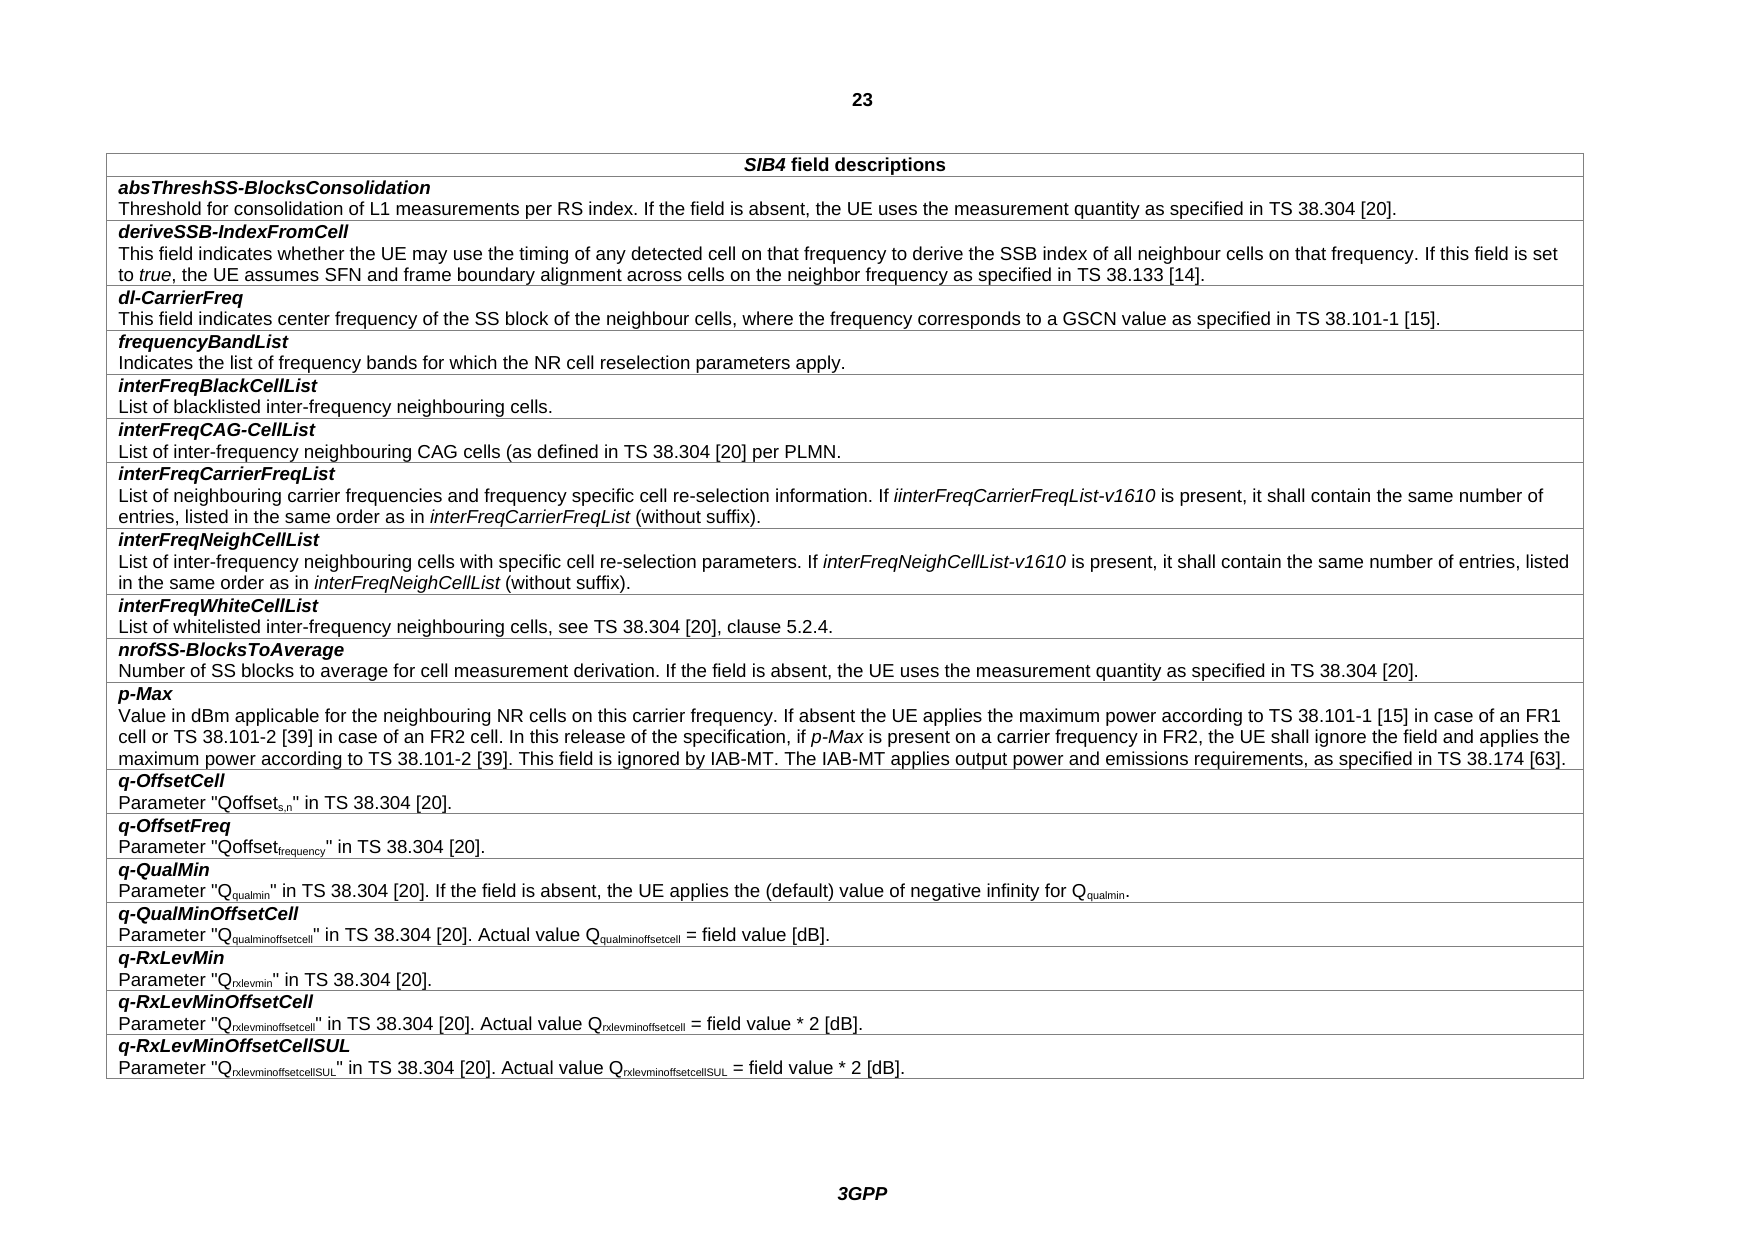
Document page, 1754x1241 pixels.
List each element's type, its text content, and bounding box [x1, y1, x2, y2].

table_cell frequencyBandList Indicates the list of frequency bands for which the NR cell reselection parameters apply. [107, 331, 1583, 374]
table_cell interFreqCAG-CellList List of inter-frequency neighbouring CAG cells (as defined in TS 38.304 [20] per PLMN. [107, 419, 1583, 462]
table_header SIB4 field descriptions [107, 154, 1583, 176]
table_cell interFreqCarrierFreqList List of neighbouring carrier frequencies and frequency specific cell re-selection information. If iinterFreqCarrierFreqList-v1610 is present, it shall contain the same number of entries, listed in the same order as in interFreqCarrierFreqList (without suffix). [107, 463, 1583, 528]
table_cell deriveSSB-IndexFromCell This field indicates whether the UE may use the timing of any detected cell on that frequency to derive the SSB index of all neighbour cells on that frequency. If this field is set to true, the UE assumes SFN and frame boundary alignment across cells on the neighbor frequency as specified in TS 38.133 [14]. [107, 221, 1583, 285]
table_cell q-OffsetCell Parameter "Qoffsets,n" in TS 38.304 [20]. [107, 770, 1583, 813]
table_cell q-RxLevMin Parameter "Qrxlevmin" in TS 38.304 [20]. [107, 947, 1583, 990]
table_cell q-RxLevMinOffsetCell Parameter "Qrxlevminoffsetcell" in TS 38.304 [20]. Actual value Qrxlevminoffsetcell = field value * 2 [dB]. [107, 991, 1583, 1034]
table_cell interFreqBlackCellList List of blacklisted inter-frequency neighbouring cells. [107, 375, 1583, 418]
table_cell q-OffsetFreq Parameter "Qoffsetfrequency" in TS 38.304 [20]. [107, 814, 1583, 857]
table_cell q-QualMinOffsetCell Parameter "Qqualminoffsetcell" in TS 38.304 [20]. Actual value Qqualminoffsetcell = field value [dB]. [107, 903, 1583, 946]
table_cell dl-CarrierFreq This field indicates center frequency of the SS block of the neighbour cells, where the frequency corresponds to a GSCN value as specified in TS 38.101-1 [15]. [107, 286, 1583, 329]
table_cell q-RxLevMinOffsetCellSUL Parameter "QrxlevminoffsetcellSUL" in TS 38.304 [20]. Actual value QrxlevminoffsetcellSUL = field value * 2 [dB]. [107, 1035, 1583, 1078]
table_cell nrofSS-BlocksToAverage Number of SS blocks to average for cell measurement derivation. If the field is absent, the UE uses the measurement quantity as specified in TS 38.304 [20]. [107, 639, 1583, 682]
table_cell p-Max Value in dBm applicable for the neighbouring NR cells on this carrier frequency. If absent the UE applies the maximum power according to TS 38.101-1 [15] in case of an FR1 cell or TS 38.101-2 [39] in case of an FR2 cell. In this release of the specification, if p-Max is present on a carrier frequency in FR2, the UE shall ignore the field and applies the maximum power according to TS 38.101-2 [39]. This field is ignored by IAB-MT. The IAB-MT applies output power and emissions requirements, as specified in TS 38.174 [63]. [107, 683, 1583, 769]
table_cell interFreqWhiteCellList List of whitelisted inter-frequency neighbouring cells, see TS 38.304 [20], clause 5.2.4. [107, 595, 1583, 638]
table_cell absThreshSS-BlocksConsolidation Threshold for consolidation of L1 measurements per RS index. If the field is absent, the UE uses the measurement quantity as specified in TS 38.304 [20]. [107, 177, 1583, 220]
table_cell interFreqNeighCellList List of inter-frequency neighbouring cells with specific cell re-selection parameters. If interFreqNeighCellList-v1610 is present, it shall contain the same number of entries, listed in the same order as in interFreqNeighCellList (without suffix). [107, 529, 1583, 593]
table_cell q-QualMin Parameter "Qqualmin" in TS 38.304 [20]. If the field is absent, the UE applies the (default) value of negative infinity for Qqualmin. [107, 859, 1583, 902]
